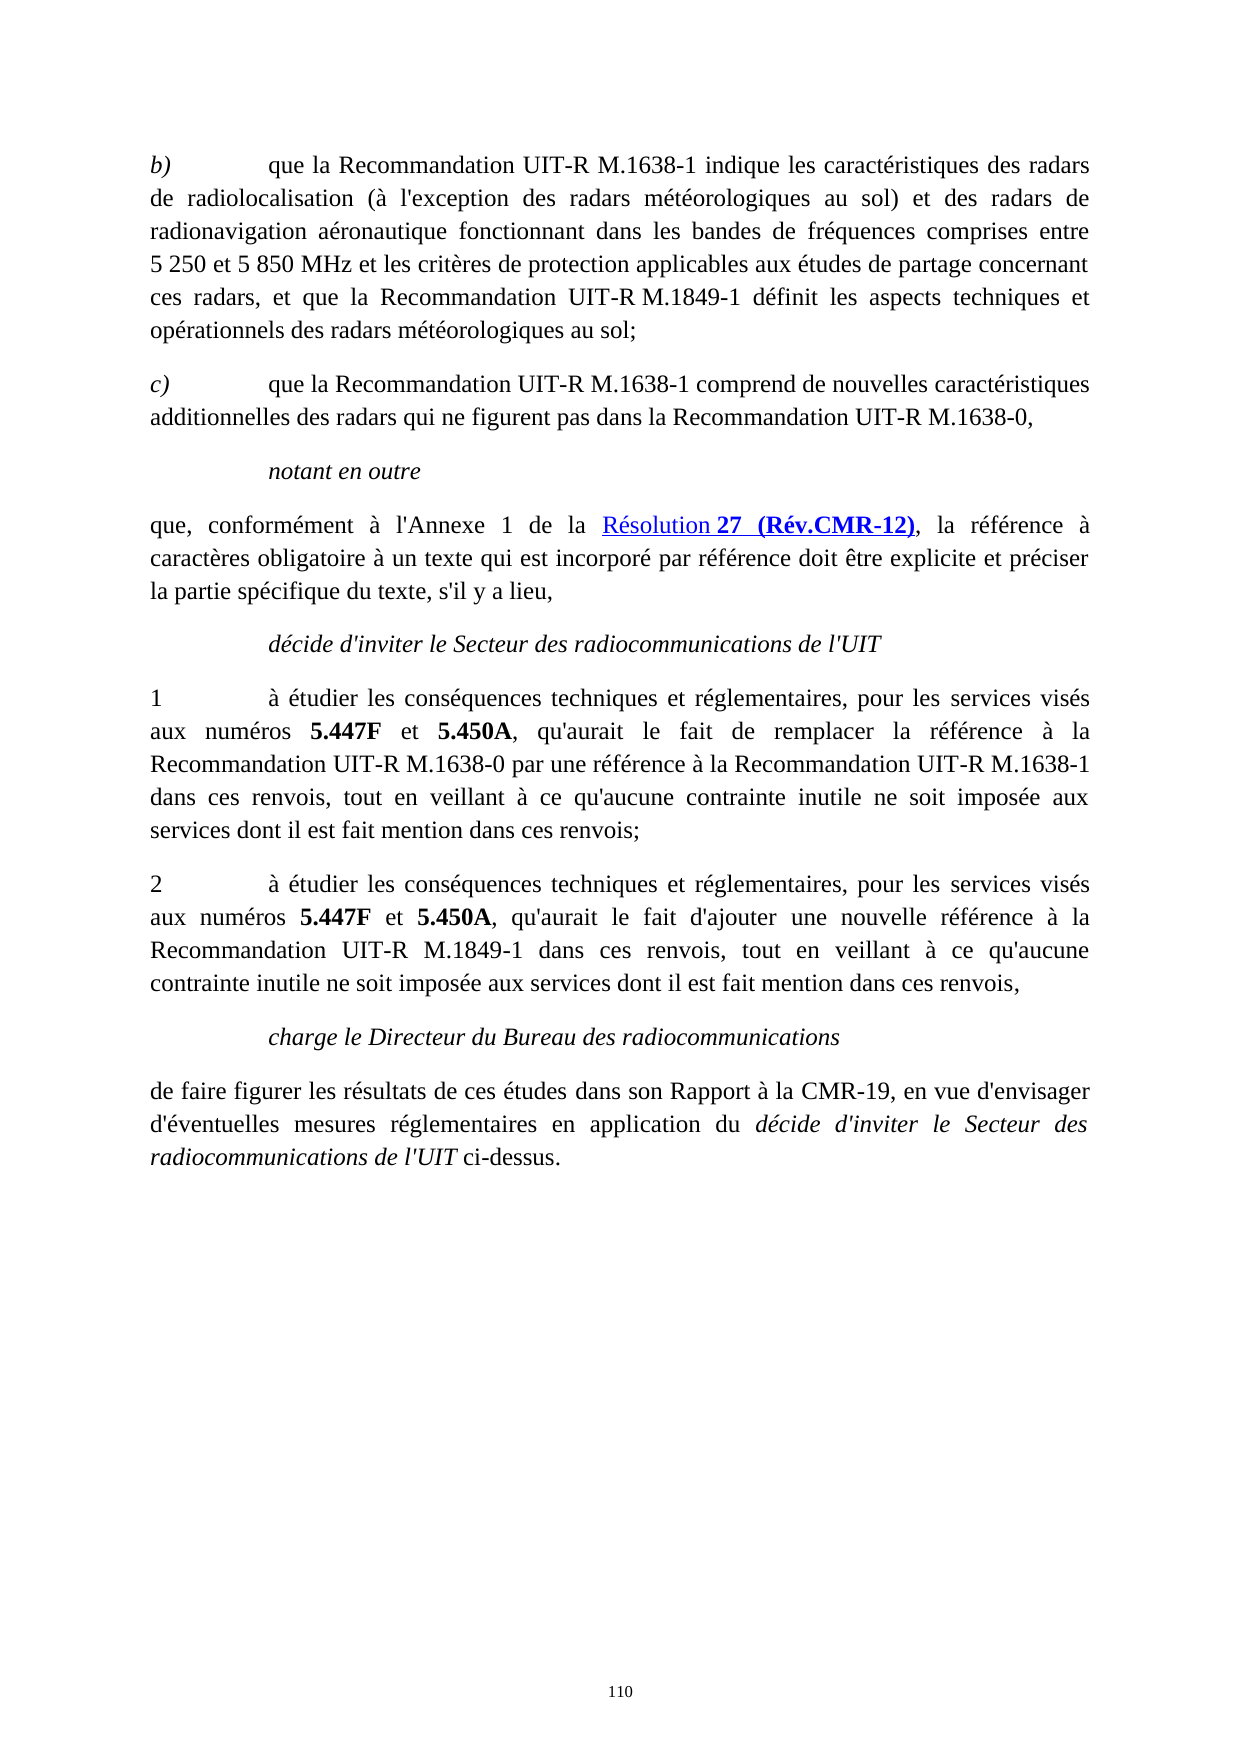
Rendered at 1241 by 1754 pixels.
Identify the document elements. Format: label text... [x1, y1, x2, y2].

text c) que la Recommandation UIT-R M.1638-1 comprend de nouvelles caractéristiques additionnelles des radars qui ne figurent pas dans la Recommandation UIT-R M.1638-0, [150, 369, 1090, 431]
text décide d'inviter le Secteur des radiocommunications de l'UIT [268, 629, 1090, 658]
text de faire figurer les résultats de ces études dans son Rapport à la CMR-19, en vue d'envisager d'éventuelles mesures réglementaires en application du décide d'inviter le Secteur des radiocommunications de l'UIT ci-dessus. [150, 1076, 1090, 1171]
text 1 à étudier les conséquences techniques et réglementaires, pour les services visés aux numéros 5.447F et 5.450A, qu'aurait le fait de remplacer la référence à la Recommandation UIT-R M.1638-0 par une référence à la Recommandation UIT-R M.1638-1 dans ces renvois, tout en veillant à ce qu'aucune contrainte inutile ne soit imposée aux services dont il est fait mention dans ces renvois; [150, 683, 1090, 844]
text b) que la Recommandation UIT-R M.1638-1 indique les caractéristiques des radars de radiolocalisation (à l'exception des radars météorologiques au sol) et des radars de radionavigation aéronautique fonctionnant dans les bandes de fréquences comprises entre 5 250 et 5 850 MHz et les critères de protection applicables aux études de partage concernant ces radars, et que la Recommandation UIT-R M.1849-1 définit les aspects techniques et opérationnels des radars météorologiques au sol; [150, 150, 1090, 344]
text notant en outre [268, 456, 1090, 484]
text 2 à étudier les conséquences techniques et réglementaires, pour les services visés aux numéros 5.447F et 5.450A, qu'aurait le fait d'ajouter une nouvelle référence à la Recommandation UIT-R M.1849-1 dans ces renvois, tout en veillant à ce qu'aucune contrainte inutile ne soit imposée aux services dont il est fait mention dans ces renvois, [150, 869, 1090, 997]
text que, conformément à l'Annexe 1 de la Résolution 27 (Rév.CMR-12), la référence à caractères obligatoire à un texte qui est incorporé par référence doit être explicite et préciser la partie spécifique du texte, s'il y a lieu, [150, 510, 1090, 604]
text charge le Directeur du Bureau des radiocommunications [268, 1022, 1090, 1051]
